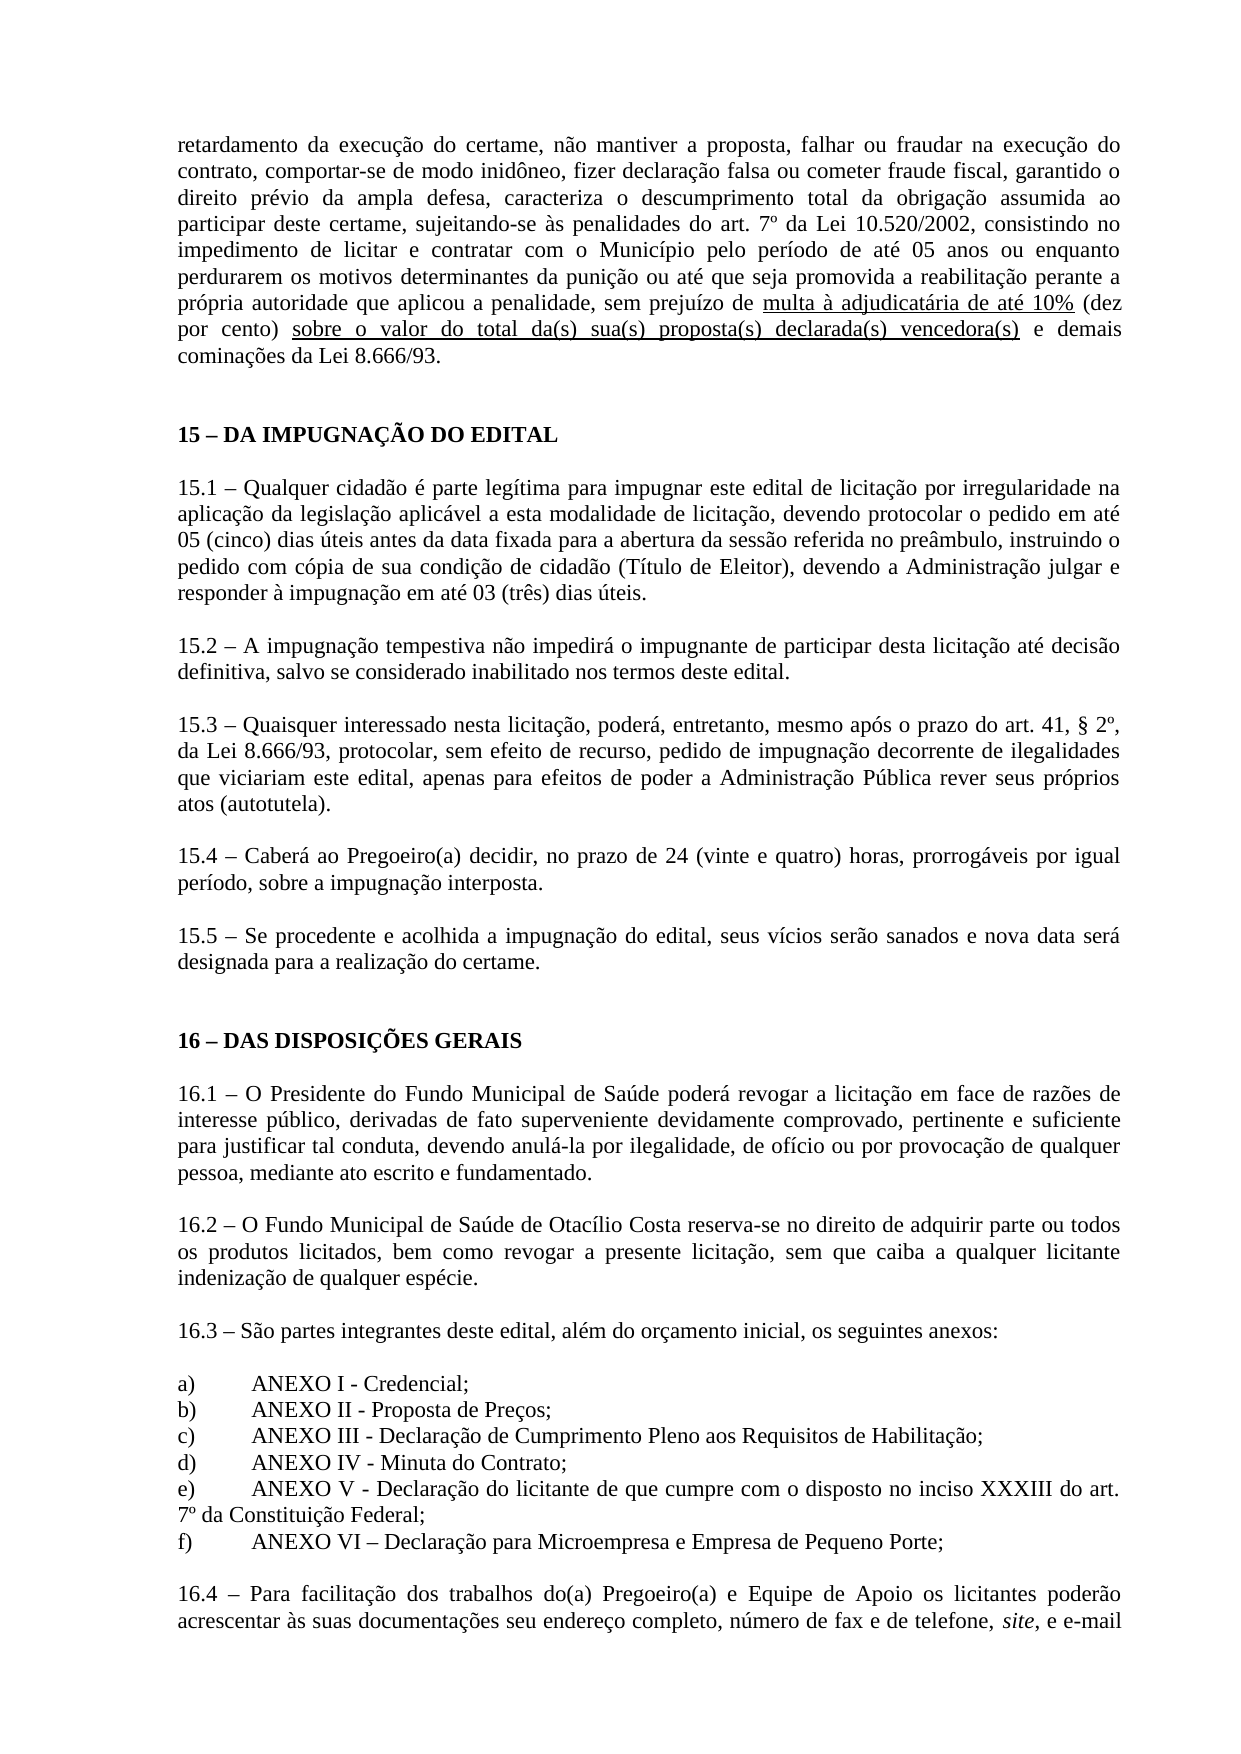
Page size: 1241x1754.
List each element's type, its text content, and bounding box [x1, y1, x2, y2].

text 16.1 – O Presidente do Fundo Municipal de Saúde poderá revogar a licitação em face de razões de interesse público, derivadas de fato superveniente devidamente comprovado, pertinente e suficiente para justificar tal conduta, devendo anulá-la por ilegalidade, de ofício ou por provocação de qualquer pessoa, mediante ato escrito e fundamentado. [177, 1080, 1122, 1185]
text d) ANEXO IV - Minuta do Contrato; [177, 1449, 1122, 1475]
text 15.1 – Qualquer cidadão é parte legítima para impugnar este edital de licitação por irregularidade na aplicação da legislação aplicável a esta modalidade de licitação, devendo protocolar o pedido em até 05 (cinco) dias úteis antes da data fixada para a abertura da sessão referida no preâmbulo, instruindo o pedido com cópia de sua condição de cidadão (Título de Eleitor), devendo a Administração julgar e responder à impugnação em até 03 (três) dias úteis. [177, 474, 1122, 605]
text 15.3 – Quaisquer interessado nesta licitação, poderá, entretanto, mesmo após o prazo do art. 41, § 2º, da Lei 8.666/93, protocolar, sem efeito de recurso, pedido de impugnação decorrente de ilegalidades que viciariam este edital, apenas para efeitos de poder a Administração Pública rever seus próprios atos (autotutela). [177, 711, 1122, 816]
text c) ANEXO III - Declaração de Cumprimento Pleno aos Requisitos de Habilitação; [177, 1422, 1122, 1449]
text 15.5 – Se procedente e acolhida a impugnação do edital, seus vícios serão sanados e nova data será designada para a realização do certame. [177, 922, 1122, 974]
text e) ANEXO V - Declaração do licitante de que cumpre com o disposto no inciso XXXIII do art. 7º da Constituição Federal; [177, 1475, 1122, 1528]
text a) ANEXO I - Credencial; [177, 1370, 1122, 1396]
text b) ANEXO II - Proposta de Preços; [177, 1396, 1122, 1422]
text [177, 131, 1122, 368]
text 16.2 – O Fundo Municipal de Saúde de Otacílio Costa reserva-se no direito de adquirir parte ou todos os produtos licitados, bem como revogar a presente licitação, sem que caiba a qualquer licitante indenização de qualquer espécie. [177, 1212, 1122, 1291]
text 16 – DAS DISPOSIÇÕES GERAIS [177, 1027, 1122, 1053]
text 15 – DA IMPUGNAÇÃO DO EDITAL [177, 421, 1122, 447]
text f) ANEXO VI – Declaração para Microempresa e Empresa de Pequeno Porte; [177, 1528, 1122, 1554]
text 15.2 – A impugnação tempestiva não impedirá o impugnante de participar desta licitação até decisão definitiva, salvo se considerado inabilitado nos termos deste edital. [177, 632, 1122, 684]
text 16.3 – São partes integrantes deste edital, além do orçamento inicial, os seguintes anexos: [177, 1317, 1122, 1343]
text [177, 1581, 1122, 1633]
text 15.4 – Caberá ao Pregoeiro(a) decidir, no prazo de 24 (vinte e quatro) horas, prorrogáveis por igual período, sobre a impugnação interposta. [177, 843, 1122, 895]
